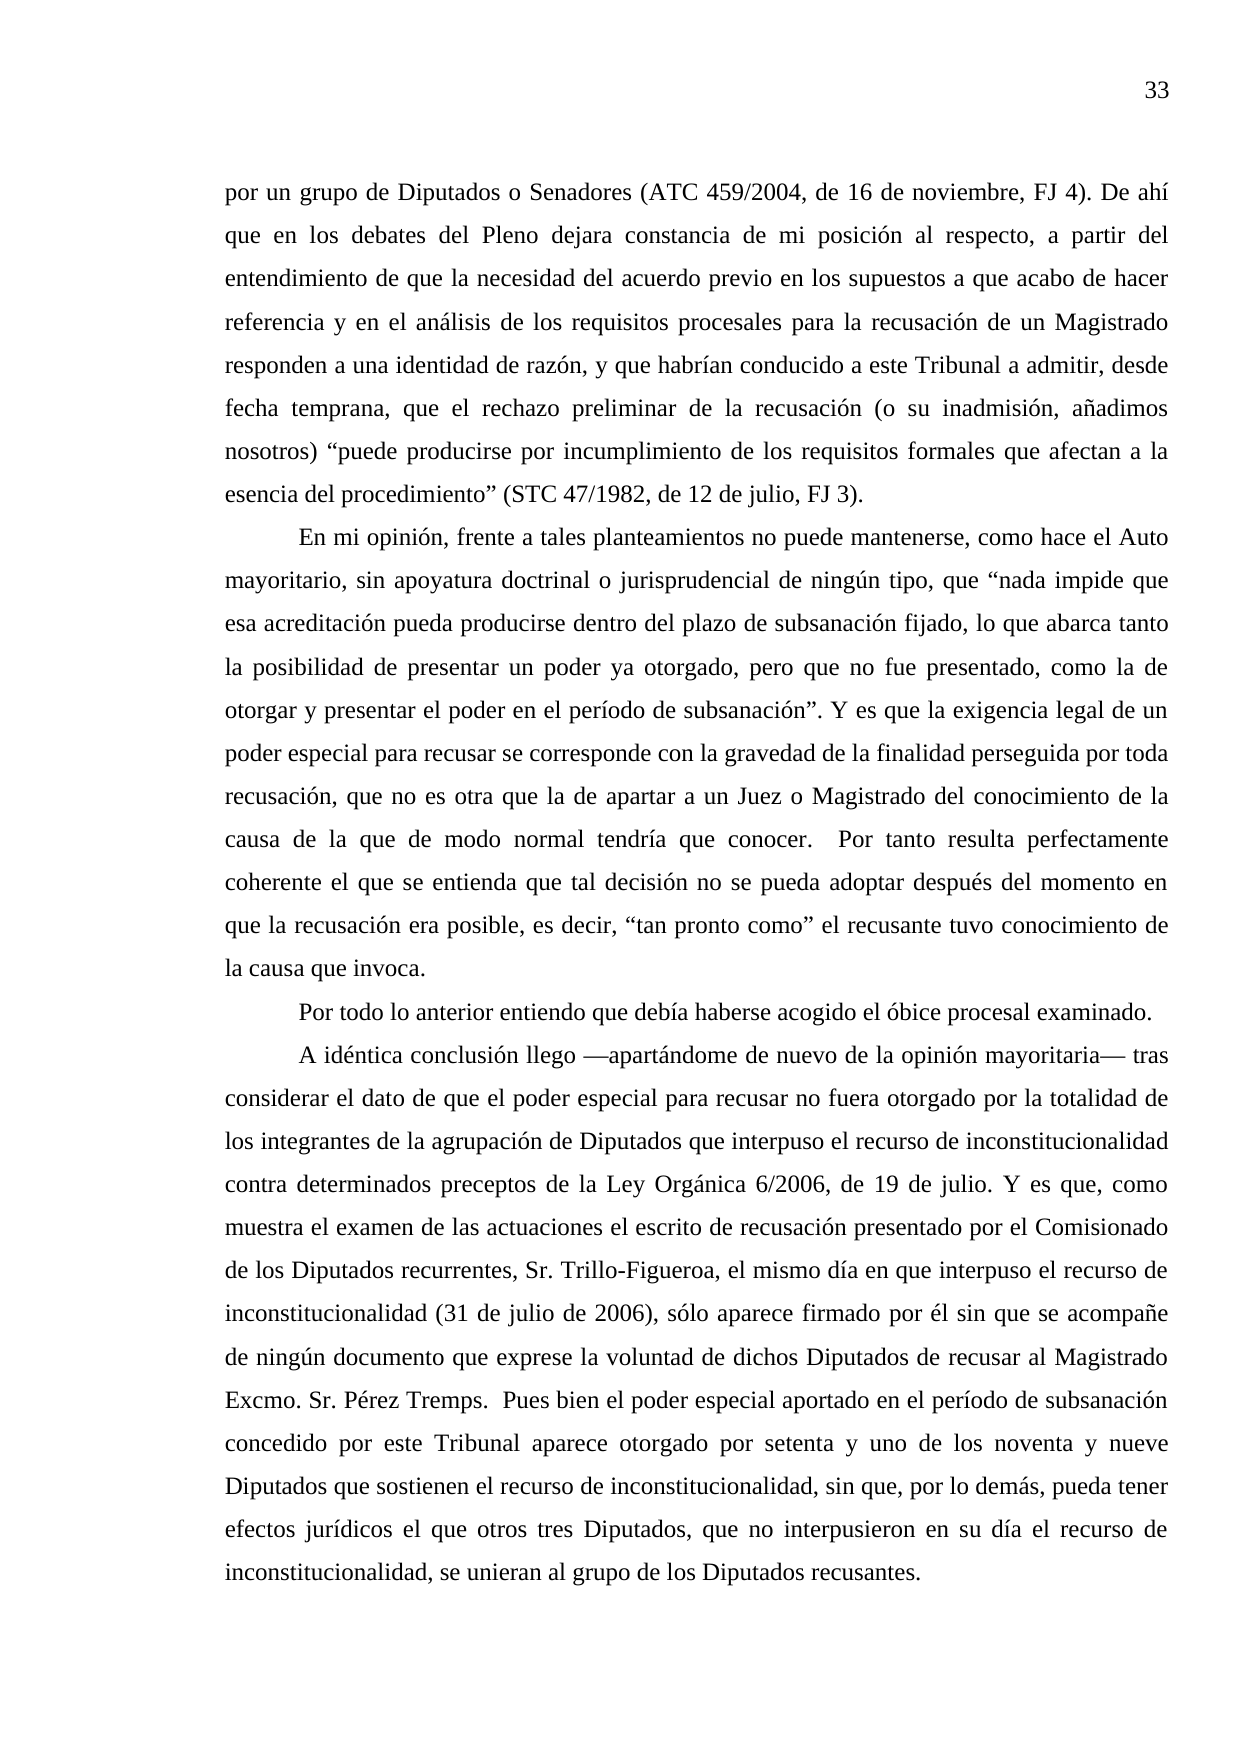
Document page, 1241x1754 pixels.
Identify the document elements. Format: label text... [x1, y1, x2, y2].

text Por todo lo anterior entiendo que debía haberse acogido el óbice procesal examinado. [224, 997, 1169, 1025]
text En mi opinión, frente a tales planteamientos no puede mantenerse, como hace el Auto mayoritario, sin apoyatura doctrinal o jurisprudencial de ningún tipo, que “nada impide que esa acreditación pueda producirse dentro del plazo de subsanación fijado, lo que abarca tanto la posibilidad de presentar un poder ya otorgado, pero que no fue presentado, como la de otorgar y presentar el poder en el período de subsanación”. Y es que la exigencia legal de un poder especial para recusar se corresponde con la gravedad de la finalidad perseguida por toda recusación, que no es otra que la de apartar a un Juez o Magistrado del conocimiento de la causa de la que de modo normal tendría que conocer. Por tanto resulta perfectamente coherente el que se entienda que tal decisión no se pueda adoptar después del momento en que la recusación era posible, es decir, “tan pronto como” el recusante tuvo conocimiento de la causa que invoca. [224, 522, 1169, 982]
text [224, 177, 1169, 508]
text A idéntica conclusión llego —apartándome de nuevo de la opinión mayoritaria— tras considerar el dato de que el poder especial para recusar no fuera otorgado por la totalidad de los integrantes de la agrupación de Diputados que interpuso el recurso de inconstitucionalidad contra determinados preceptos de la Ley Orgánica 6/2006, de 19 de julio. Y es que, como muestra el examen de las actuaciones el escrito de recusación presentado por el Comisionado de los Diputados recurrentes, Sr. Trillo-Figueroa, el mismo día en que interpuso el recurso de inconstitucionalidad (31 de julio de 2006), sólo aparece firmado por él sin que se acompañe de ningún documento que exprese la voluntad de dichos Diputados de recusar al Magistrado Excmo. Sr. Pérez Tremps. Pues bien el poder especial aportado en el período de subsanación concedido por este Tribunal aparece otorgado por setenta y uno de los noventa y nueve Diputados que sostienen el recurso de inconstitucionalidad, sin que, por lo demás, pueda tener efectos jurídicos el que otros tres Diputados, que no interpusieron en su día el recurso de inconstitucionalidad, se unieran al grupo de los Diputados recusantes. [224, 1040, 1169, 1586]
